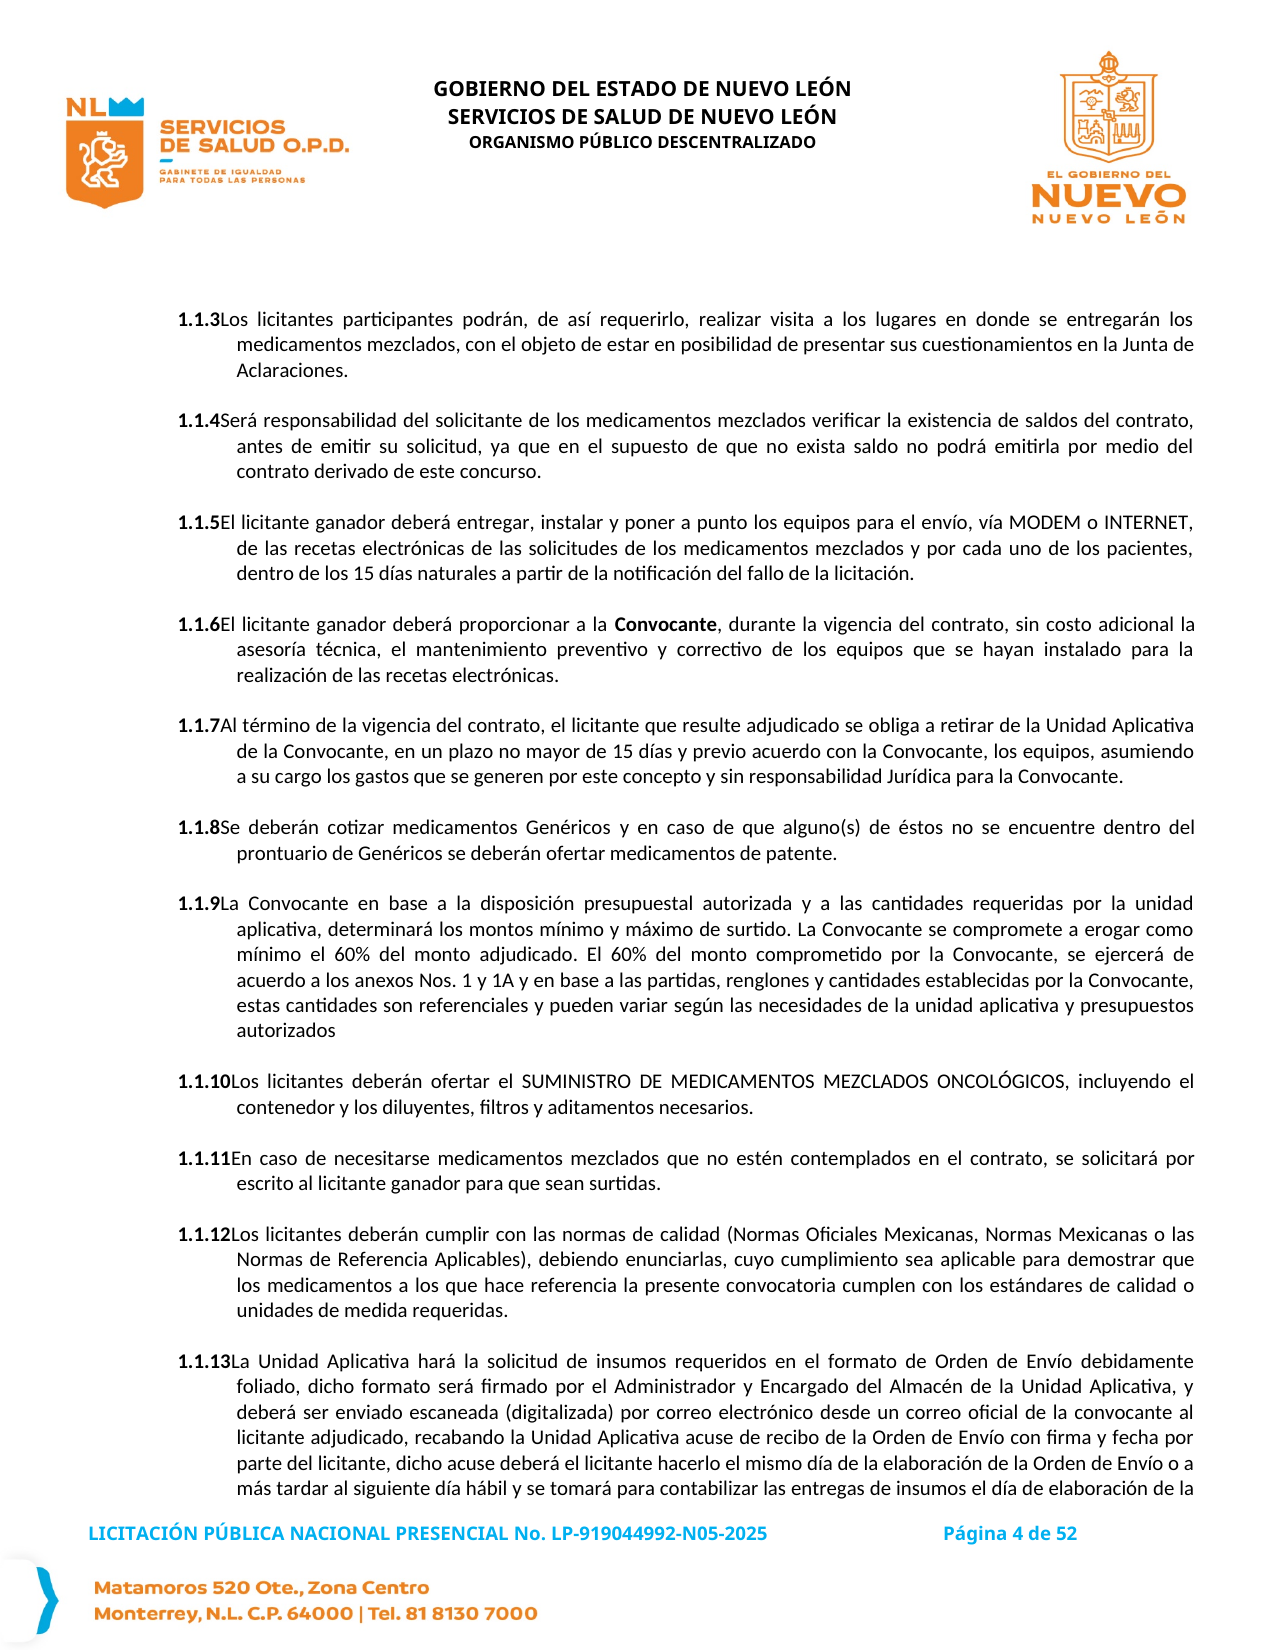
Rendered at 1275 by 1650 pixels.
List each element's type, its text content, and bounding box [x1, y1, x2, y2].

picture [0, 1528, 549, 1650]
list El licitante ganador deberá entregar, instalar y poner a punto los equipos para el envío, vía MODEM o INTERNET, de las recetas electrónicas de las solicitudes de los medicamentos mezclados y por cada uno de los pacientes, dentro de los 15 días naturales a partir de la notificación del fallo de la licitación. [177, 509, 1196, 586]
list El licitante ganador deberá proporcionar a la Convocante, durante la vigencia del contrato, sin costo adicional la asesoría técnica, el mantenimiento preventivo y correctivo de los equipos que se hayan instalado para la realización de las recetas electrónicas. [177, 611, 1196, 687]
picture [366, 1528, 370, 1538]
picture [264, 1528, 275, 1537]
picture [38, 70, 372, 226]
picture [322, 1529, 331, 1538]
list Los licitantes participantes podrán, de así requerirlo, realizar visita a los lugares en donde se entregarán los medicamentos mezclados, con el objeto de estar en posibilidad de presentar sus cuestionamientos en la Junta de Aclaraciones. [177, 306, 1196, 382]
list Será responsabilidad del solicitante de los medicamentos mezclados verificar la existencia de saldos del contrato, antes de emitir su solicitud, ya que en el supuesto de que no exista saldo no podrá emitirla por medio del contrato derivado de este concurso. [177, 408, 1196, 484]
picture [495, 1528, 499, 1538]
list La Convocante en base a la disposición presupuestal autorizada y a las cantidades requeridas por la unidad aplicativa, determinará los montos mínimo y máximo de surtido. La Convocante se compromete a erogar como mínimo el 60% del monto adjudicado. El 60% del monto comprometido por la Convocante, se ejercerá de acuerdo a los anexos Nos. 1 y 1A y en base a las partidas, renglones y cantidades establecidas por la Convocante, estas cantidades son referenciales y pueden variar según las necesidades de la unidad aplicativa y presupuestos autorizados [177, 891, 1196, 1043]
list En caso de necesitarse medicamentos mezclados que no estén contemplados en el contrato, se solicitará por escrito al licitante ganador para que sean surtidas. [177, 1145, 1196, 1196]
picture [247, 1528, 254, 1538]
picture [1019, 39, 1204, 251]
picture [483, 1528, 488, 1537]
list Los licitantes deberán cumplir con las normas de calidad (Normas Oficiales Mexicanas, Normas Mexicanas o las Normas de Referencia Aplicables), debiendo enunciarlas, cuyo cumplimiento sea aplicable para demostrar que los medicamentos a los que hace referencia la presente convocatoria cumplen con los estándares de calidad o unidades de medida requeridas. [177, 1221, 1196, 1323]
list Al término de la vigencia del contrato, el licitante que resulte adjudicado se obliga a retirar de la Unidad Aplicativa de la Convocante, en un plazo no mayor de 15 días y previo acuerdo con la Convocante, los equipos, asumiendo a su cargo los gastos que se generen por este concepto y sin responsabilidad Jurídica para la Convocante. [177, 713, 1196, 789]
list Se deberán cotizar medicamentos Genéricos y en caso de que alguno(s) de éstos no se encuentre dentro del prontuario de Genéricos se deberán ofertar medicamentos de patente. [177, 814, 1196, 865]
list Los licitantes deberán ofertar el SUMINISTRO DE MEDICAMENTOS MEZCLADOS ONCOLÓGICOS, incluyendo el contenedor y los diluyentes, filtros y aditamentos necesarios. [177, 1068, 1196, 1119]
picture [93, 1528, 100, 1537]
